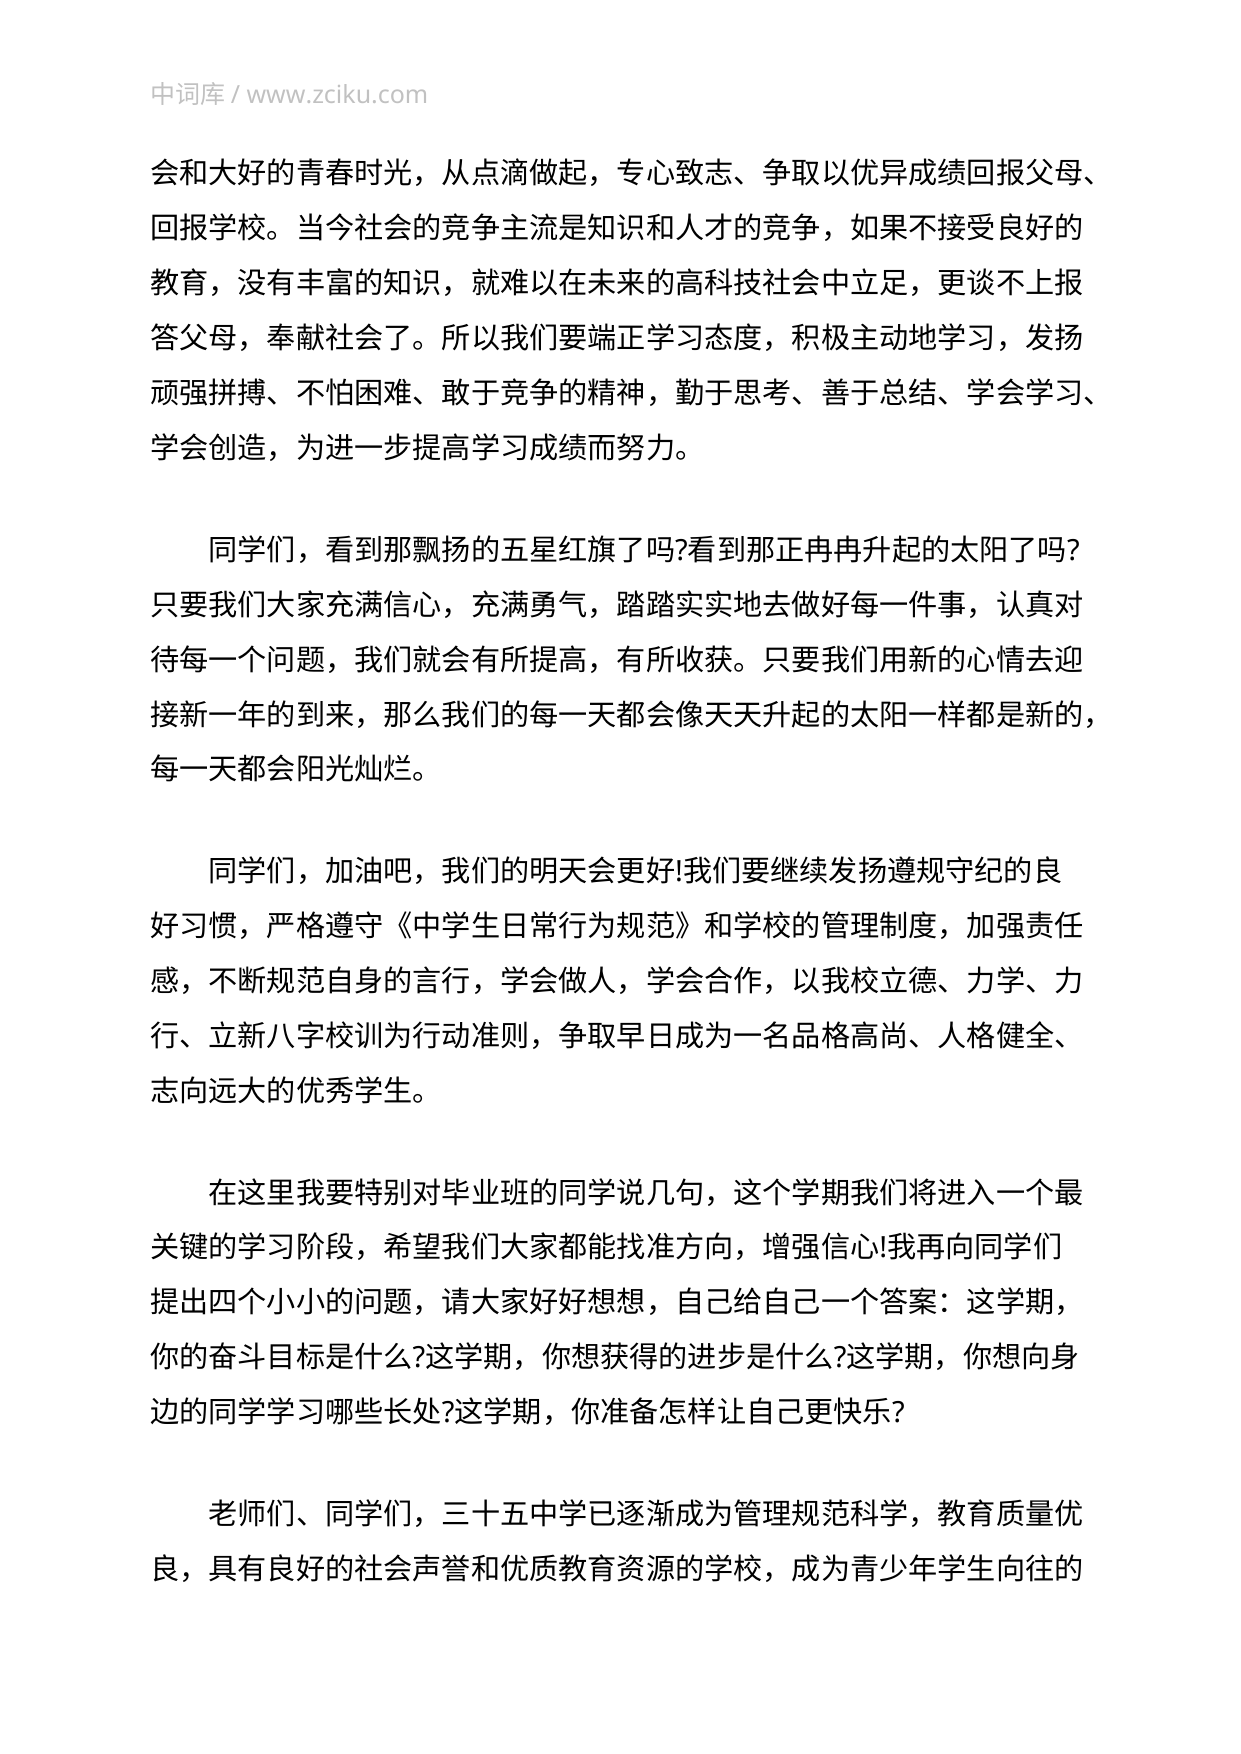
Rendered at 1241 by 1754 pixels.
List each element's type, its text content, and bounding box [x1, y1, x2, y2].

text 同学们，加油吧，我们的明天会更好!我们要继续发扬遵规守纪的良好习惯，严格遵守《中学生日常行为规范》和学校的管理制度，加强责任感，不断规范自身的言行，学会做人，学会合作，以我校立德、力学、力行、立新八字校训为行动准则，争取早日成为一名品格高尚、人格健全、志向远大的优秀学生。 [150, 848, 1090, 1110]
text 在这里我要特别对毕业班的同学说几句，这个学期我们将进入一个最关键的学习阶段，希望我们大家都能找准方向，增强信心!我再向同学们提出四个小小的问题，请大家好好想想，自己给自己一个答案：这学期，你的奋斗目标是什么?这学期，你想获得的进步是什么?这学期，你想向身边的同学学习哪些长处?这学期，你准备怎样让自己更快乐? [150, 1169, 1090, 1431]
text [150, 150, 1090, 467]
text 同学们，看到那飘扬的五星红旗了吗?看到那正冉冉升起的太阳了吗?只要我们大家充满信心，充满勇气，踏踏实实地去做好每一件事，认真对待每一个问题，我们就会有所提高，有所收获。只要我们用新的心情去迎接新一年的到来，那么我们的每一天都会像天天升起的太阳一样都是新的，每一天都会阳光灿烂。 [150, 526, 1090, 788]
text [150, 1491, 1090, 1588]
